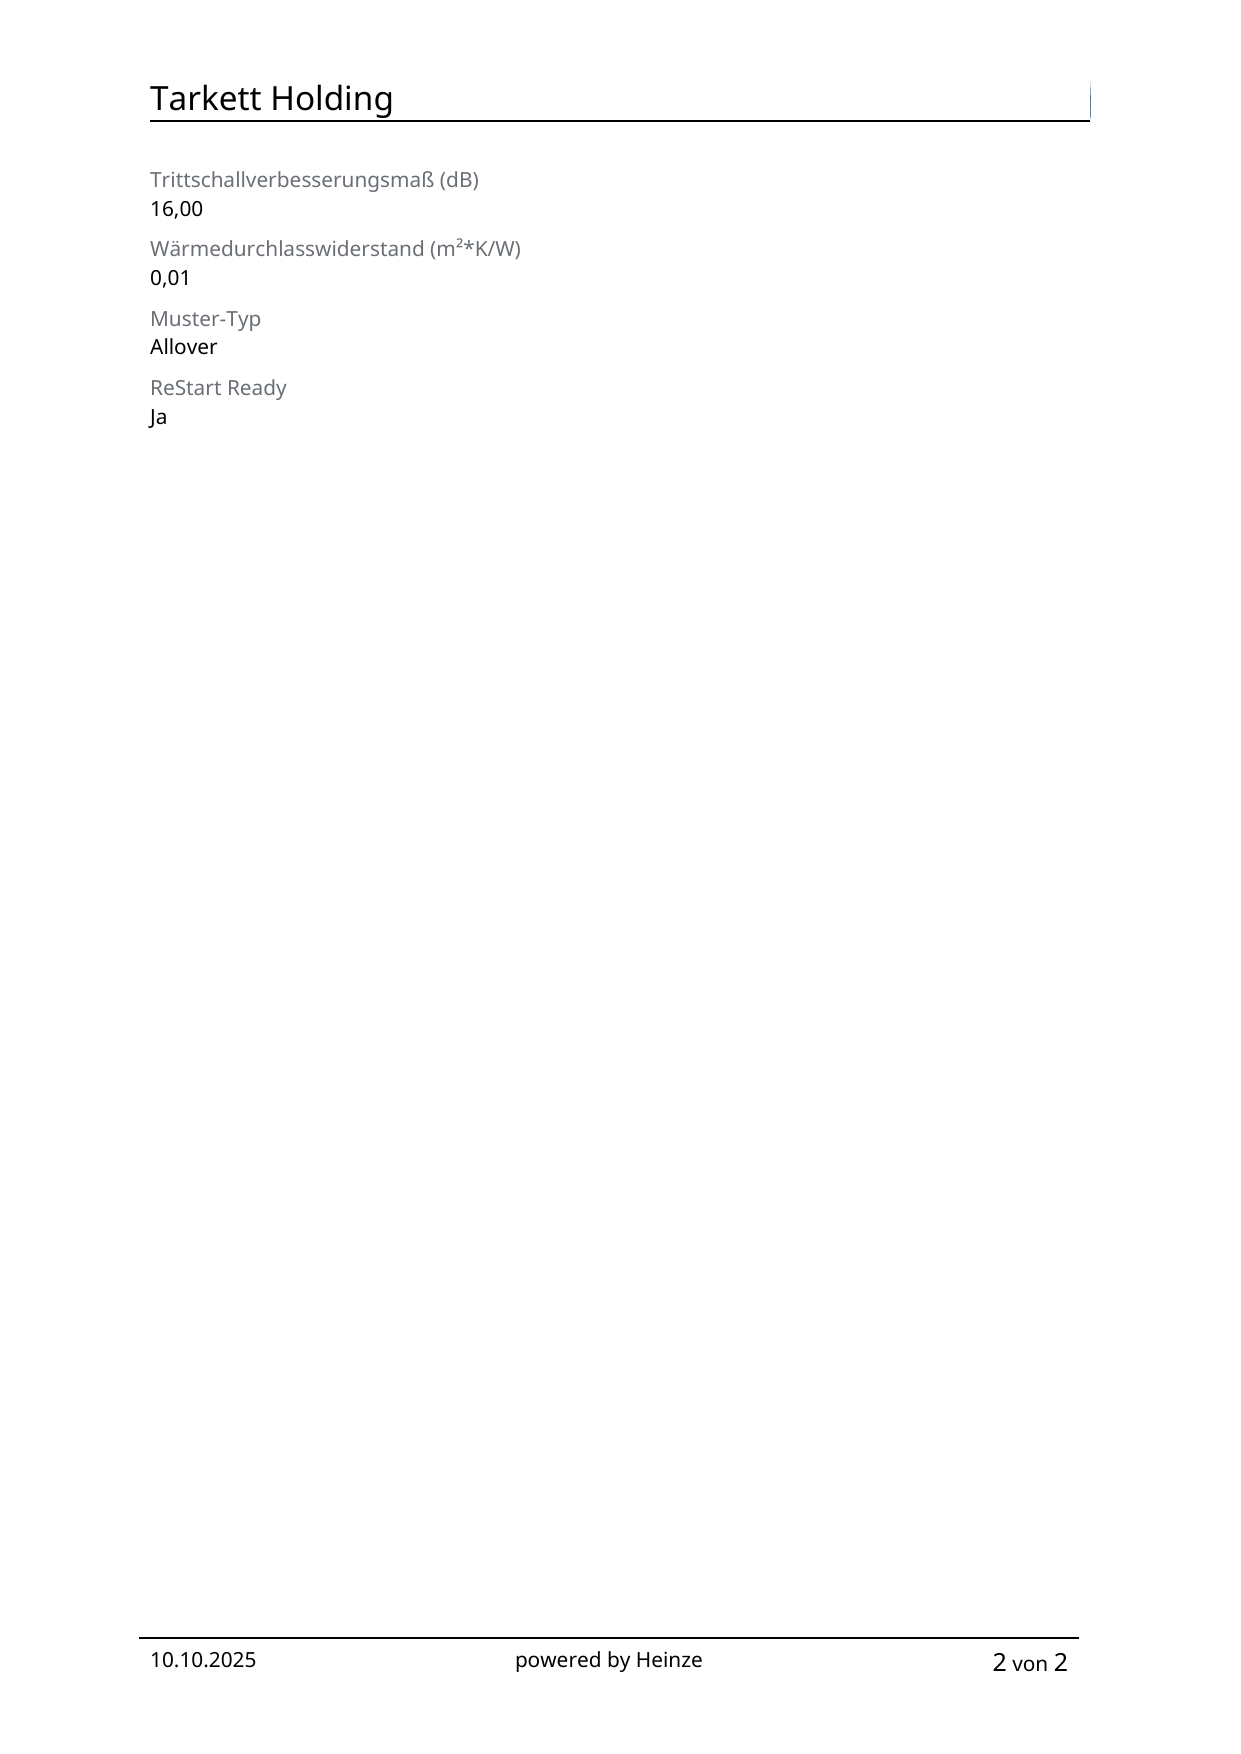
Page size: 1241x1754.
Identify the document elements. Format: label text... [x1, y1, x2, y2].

text 0,01 [150, 263, 1090, 291]
text Muster-Typ [150, 304, 1090, 332]
text Wärmedurchlasswiderstand (m²*K/W) [150, 234, 1090, 263]
text Allover [150, 332, 1090, 361]
text 16,00 [150, 194, 1090, 222]
text ReStart Ready [150, 373, 1090, 402]
text Ja [150, 402, 1090, 430]
text Trittschallverbesserungsmaß (dB) [150, 165, 1090, 194]
